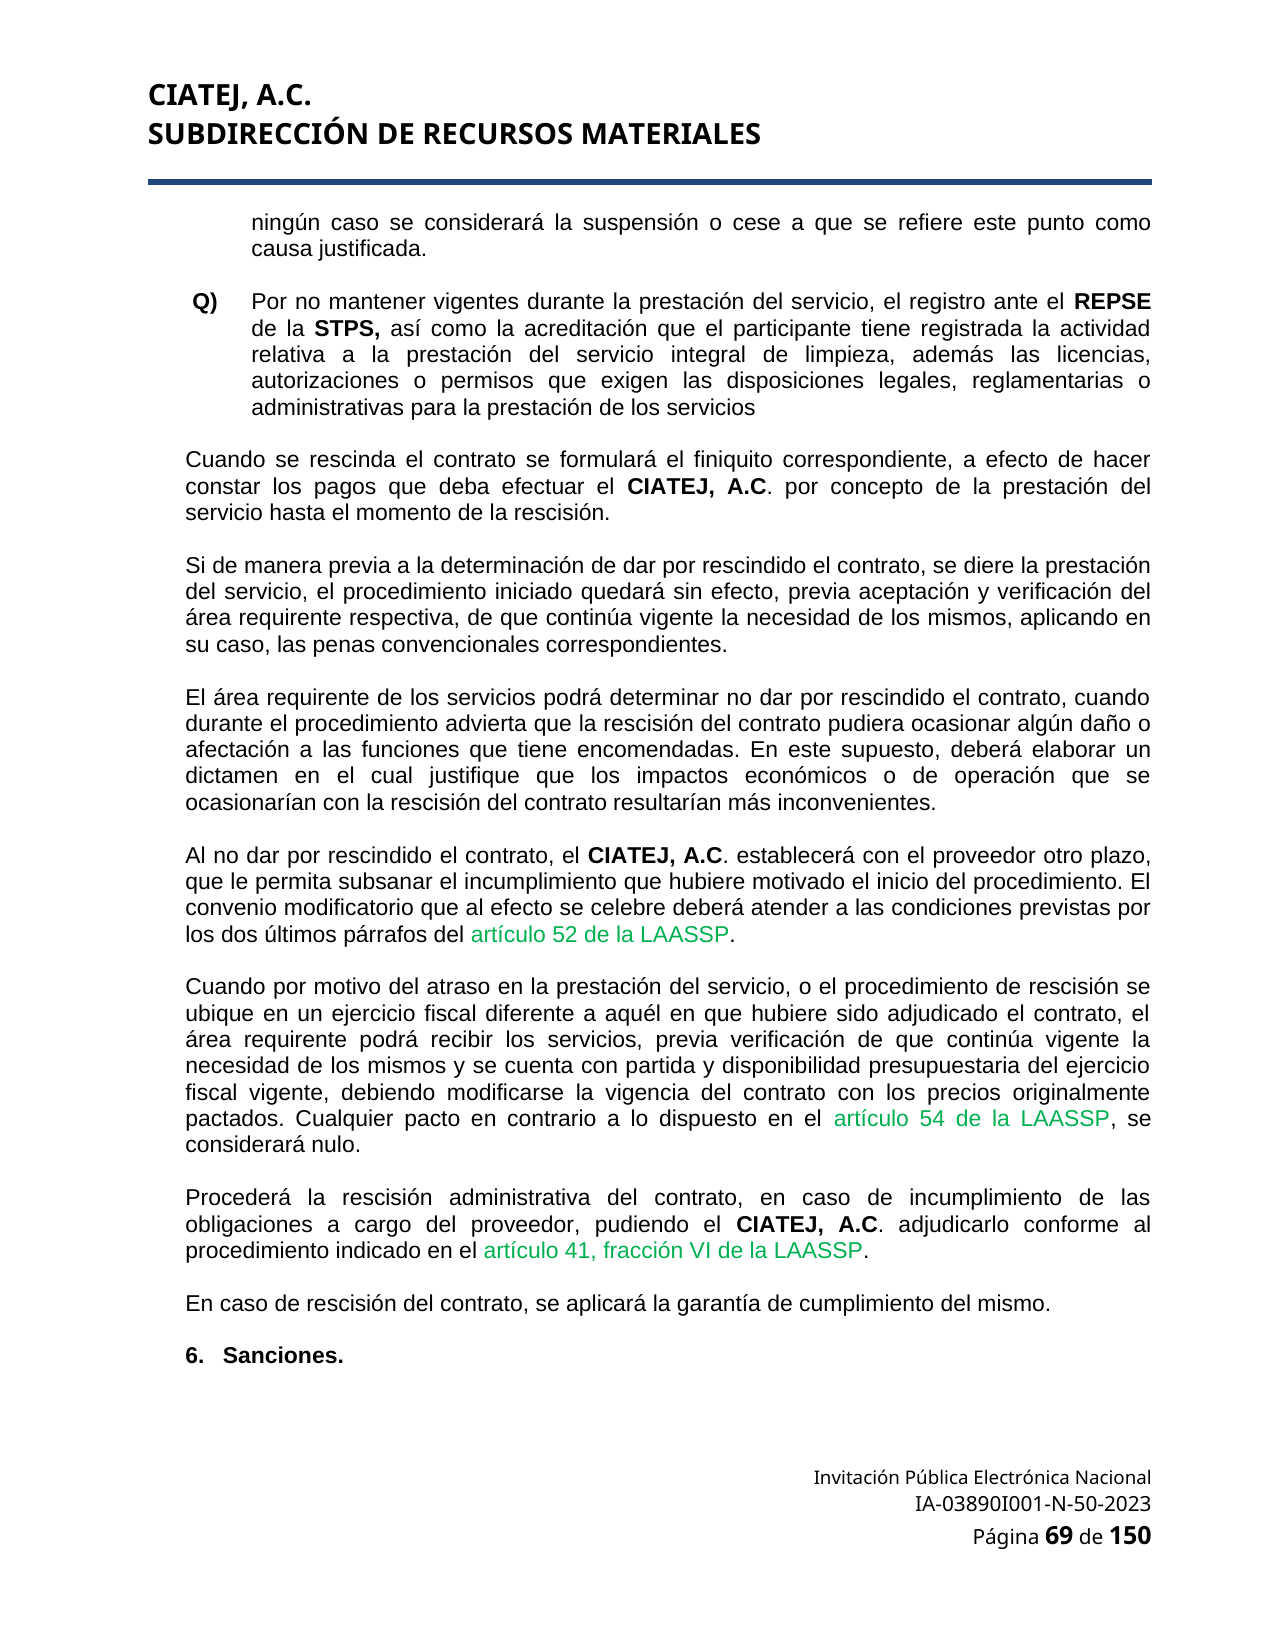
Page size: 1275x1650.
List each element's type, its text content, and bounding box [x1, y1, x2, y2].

list Por no mantener vigentes durante la prestación del servicio, el registro ante el REPSE de la STPS, así como la acreditación que el participante tiene registrada la actividad relativa a la prestación del servicio integral de limpieza, además las licencias, autorizaciones o permisos que exigen las disposiciones legales, reglamentarias o administrativas para la prestación de los servicios [192, 288, 1152, 420]
text El área requirente de los servicios podrá determinar no dar por rescindido el contrato, cuando durante el procedimiento advierta que la rescisión del contrato pudiera ocasionar algún daño o afectación a las funciones que tiene encomendadas. En este supuesto, deberá elaborar un dictamen en el cual justifique que los impactos económicos o de operación que se ocasionarían con la rescisión del contrato resultarían más inconvenientes. [185, 683, 1152, 815]
text Al no dar por rescindido el contrato, el CIATEJ, A.C. establecerá con el proveedor otro plazo, que le permita subsanar el incumplimiento que hubiere motivado el inicio del procedimiento. El convenio modificatorio que al efecto se celebre deberá atender a las condiciones previstas por los dos últimos párrafos del artículo 52 de la LAASSP. [185, 842, 1152, 947]
text Cuando por motivo del atraso en la prestación del servicio, o el procedimiento de rescisión se ubique en un ejercicio fiscal diferente a aquél en que hubiere sido adjudicado el contrato, el área requirente podrá recibir los servicios, previa verificación de que continúa vigente la necesidad de los mismos y se cuenta con partida y disponibilidad presupuestaria del ejercicio fiscal vigente, debiendo modificarse la vigencia del contrato con los precios originalmente pactados. Cualquier pacto en contrario a lo dispuesto en el artículo 54 de la LAASSP, se considerará nulo. [185, 973, 1152, 1158]
text Procederá la rescisión administrativa del contrato, en caso de incumplimiento de las obligaciones a cargo del proveedor, pudiendo el CIATEJ, A.C. adjudicarlo conforme al procedimiento indicado en el artículo 41, fracción VI de la LAASSP. [185, 1184, 1152, 1263]
text En caso de rescisión del contrato, se aplicará la garantía de cumplimiento del mismo. [185, 1289, 1152, 1316]
text Cuando se rescinda el contrato se formulará el finiquito correspondiente, a efecto de hacer constar los pagos que deba efectuar el CIATEJ, A.C. por concepto de la prestación del servicio hasta el momento de la rescisión. [185, 446, 1152, 525]
list Sanciones. [185, 1342, 1152, 1369]
text Si de manera previa a la determinación de dar por rescindido el contrato, se diere la prestación del servicio, el procedimiento iniciado quedará sin efecto, previa aceptación y verificación del área requirente respectiva, de que continúa vigente la necesidad de los mismos, aplicando en su caso, las penas convencionales correspondientes. [185, 552, 1152, 657]
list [192, 209, 1152, 262]
